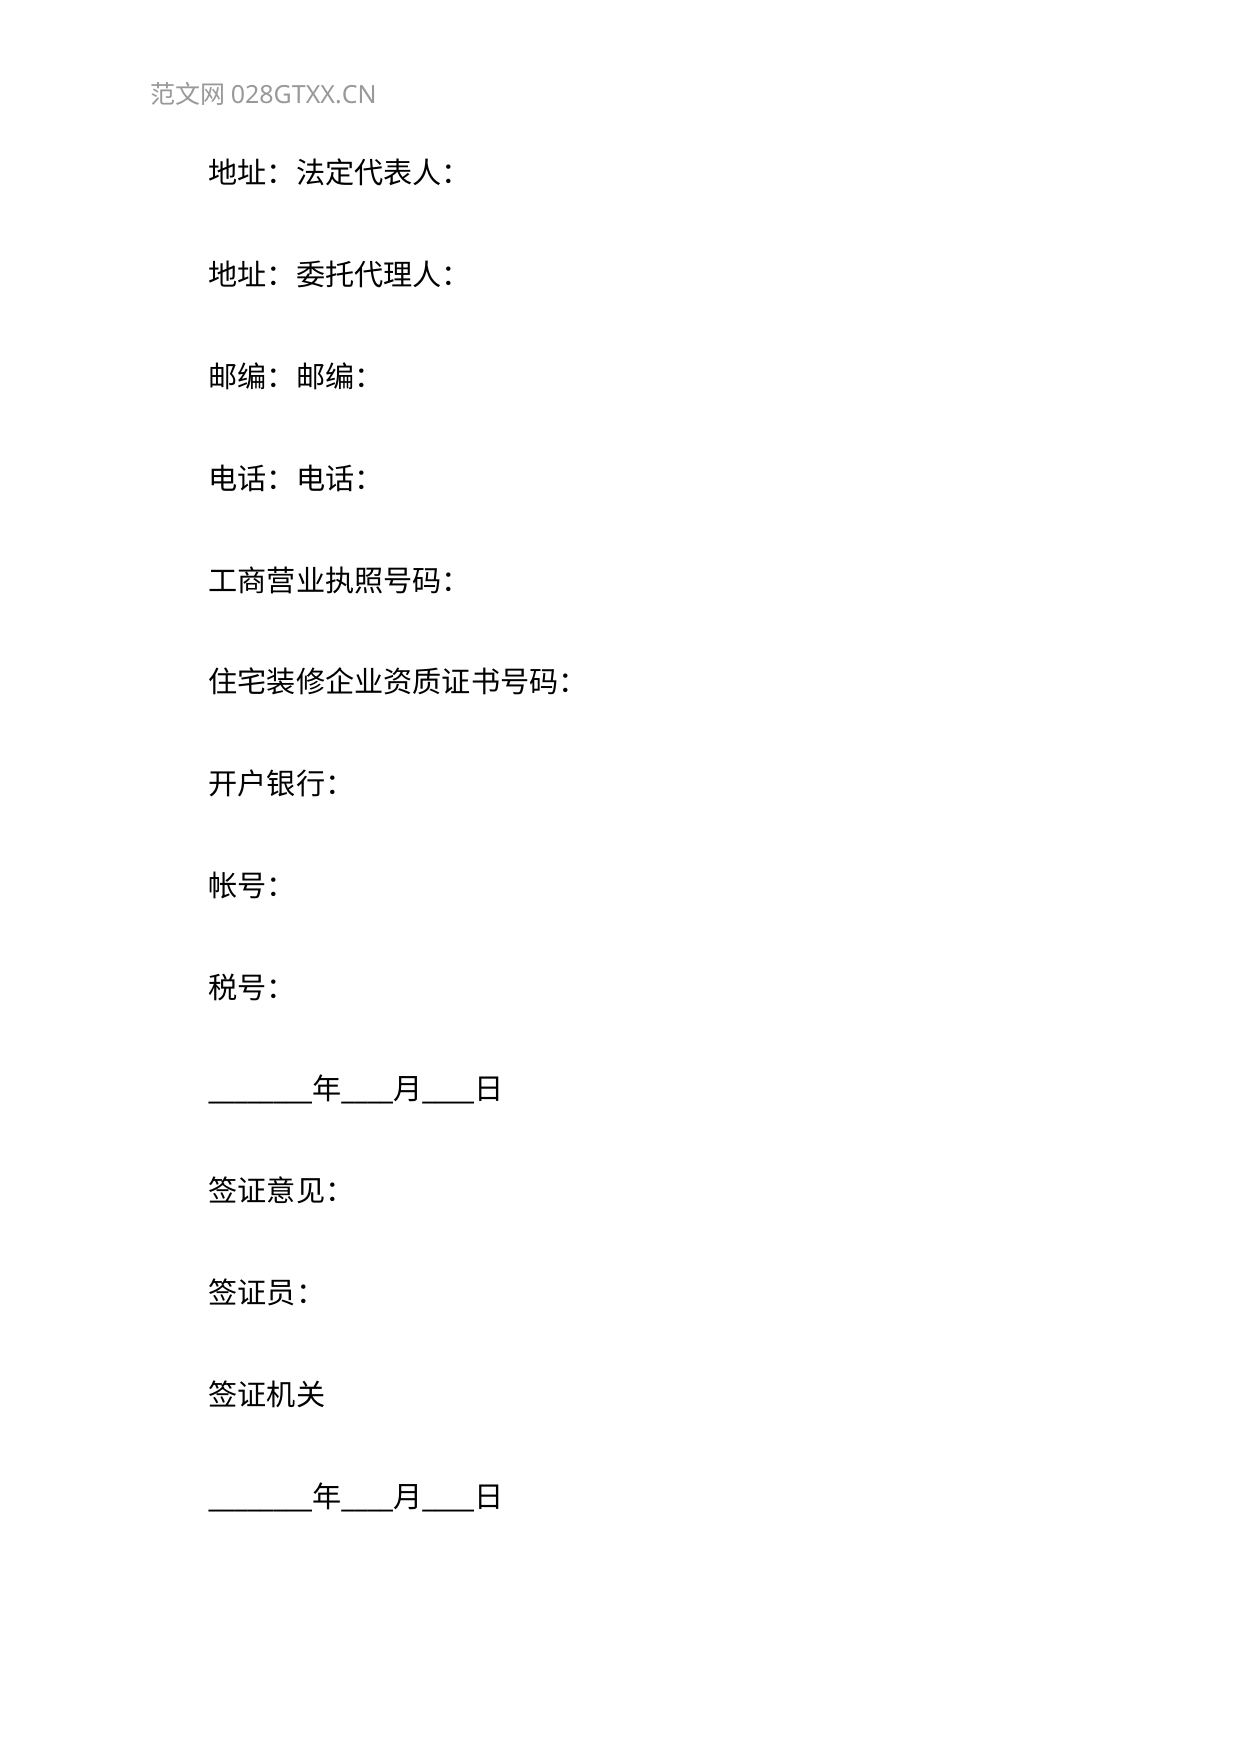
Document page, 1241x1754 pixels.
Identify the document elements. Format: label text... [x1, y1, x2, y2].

text 税号： [150, 964, 1090, 1006]
text ________年____月____日 [150, 1473, 1090, 1516]
text 签证意见： [150, 1168, 1090, 1210]
text 邮编：邮编： [150, 353, 1090, 396]
text 签证机关 [150, 1371, 1090, 1414]
text ________年____月____日 [150, 1066, 1090, 1108]
text 住宅装修企业资质证书号码： [150, 659, 1090, 701]
text 帐号： [150, 862, 1090, 905]
text 电话：电话： [150, 455, 1090, 498]
text 开户银行： [150, 761, 1090, 803]
text 工商营业执照号码： [150, 557, 1090, 599]
text 签证员： [150, 1270, 1090, 1312]
text 地址：委托代理人： [150, 252, 1090, 294]
text 地址：法定代表人： [150, 150, 1090, 192]
